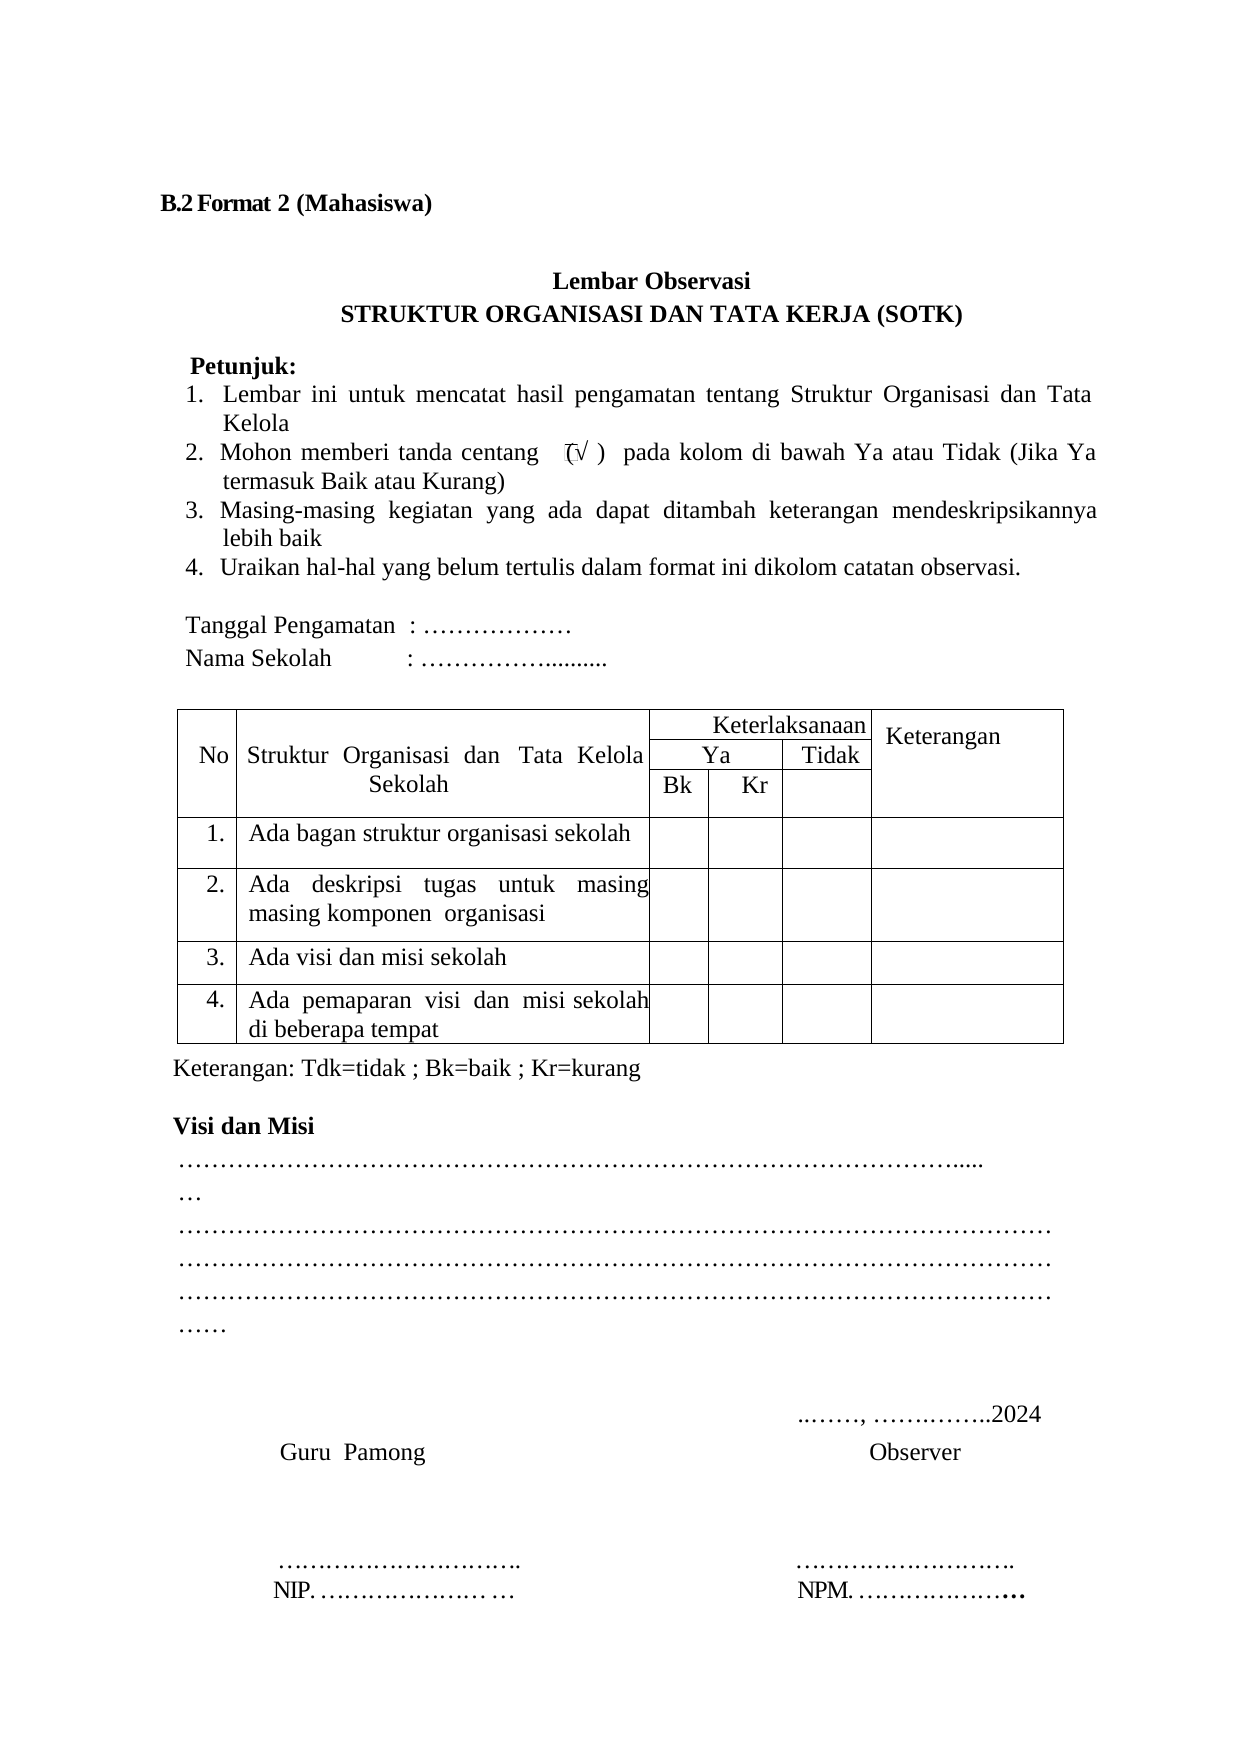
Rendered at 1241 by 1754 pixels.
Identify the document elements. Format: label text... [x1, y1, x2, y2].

table_cell Ada visi dan misi sekolah [237, 942, 649, 983]
text STRUKTUR ORGANISASI DAN TATA KERJA (SOTK) [296, 299, 1007, 328]
table_cell [872, 985, 1063, 1043]
table_header No [178, 710, 236, 817]
table_cell [783, 818, 871, 868]
text Lembar Observasi [296, 266, 1007, 295]
table_header Struktur Organisasi dan Tata Kelola Sekolah [237, 710, 649, 817]
text Visi dan Misi [148, 1111, 1092, 1139]
table_cell [650, 818, 708, 868]
text Nama Sekolah : …………….......... [148, 643, 1092, 672]
table_cell [709, 942, 782, 983]
table_cell [650, 942, 708, 983]
list Lembar ini untuk mencatat hasil pengamatan tentang Struktur Organisasi dan Tata Kelola [185, 379, 1092, 437]
table_cell [783, 942, 871, 983]
subtitle …………………………. ………………………. [160, 1546, 1092, 1574]
table_cell [872, 869, 1063, 941]
text Guru Pamong Observer [148, 1437, 1092, 1466]
text Tanggal Pengamatan : ……………… [148, 610, 1092, 639]
table_cell Ada pemaparan visi dan misi sekolah di beberapa tempat [237, 985, 649, 1043]
list Mohon memberi tanda centang (√ ) pada kolom di bawah Ya atau Tidak (Jika Ya termasuk Baik atau Kurang) [185, 437, 1097, 494]
table_cell [709, 985, 782, 1043]
table_cell [650, 985, 708, 1043]
table_cell [709, 869, 782, 941]
text ..……, …….……..2024 [797, 1371, 1092, 1428]
text Keterangan: Tdk=tidak ; Bk=baik ; Kr=kurang [148, 1053, 1092, 1082]
subtitle B.2 Format 2 (Mahasiswa) [160, 188, 1092, 217]
table_cell [783, 770, 871, 817]
text ………………………………………………………………………………….....……………………………………………………………………………………………………………………………………………………………………………………………………………………………………………………………………………………………… [177, 1144, 1068, 1338]
table_cell Kr [709, 770, 782, 817]
table_cell 2. [178, 869, 236, 941]
table_cell Ya [650, 740, 782, 769]
list Uraikan hal-hal yang belum tertulis dalam format ini dikolom catatan observasi. [185, 552, 1097, 581]
table_cell [650, 869, 708, 941]
table_cell Tidak [783, 740, 871, 769]
text Petunjuk: [160, 351, 1092, 379]
table_cell Ada bagan struktur organisasi sekolah [237, 818, 649, 868]
table_cell Ada deskripsi tugas untuk masing masing komponen organisasi [237, 869, 649, 941]
table_cell [783, 869, 871, 941]
table_cell [783, 985, 871, 1043]
table_header Keterlaksanaan [650, 710, 871, 739]
table_cell 1. [178, 818, 236, 868]
table_cell Bk [650, 770, 708, 817]
table_cell [872, 942, 1063, 983]
list Masing-masing kegiatan yang ada dapat ditambah keterangan mendeskripsikannya lebih baik [185, 495, 1097, 552]
text NIP. ………………… … NPM. ………………… [148, 1575, 1092, 1604]
table_cell 3. [178, 942, 236, 983]
table_header Keterangan [872, 710, 1063, 817]
table_cell [872, 818, 1063, 868]
table_cell 4. [178, 985, 236, 1043]
table_cell [709, 818, 782, 868]
